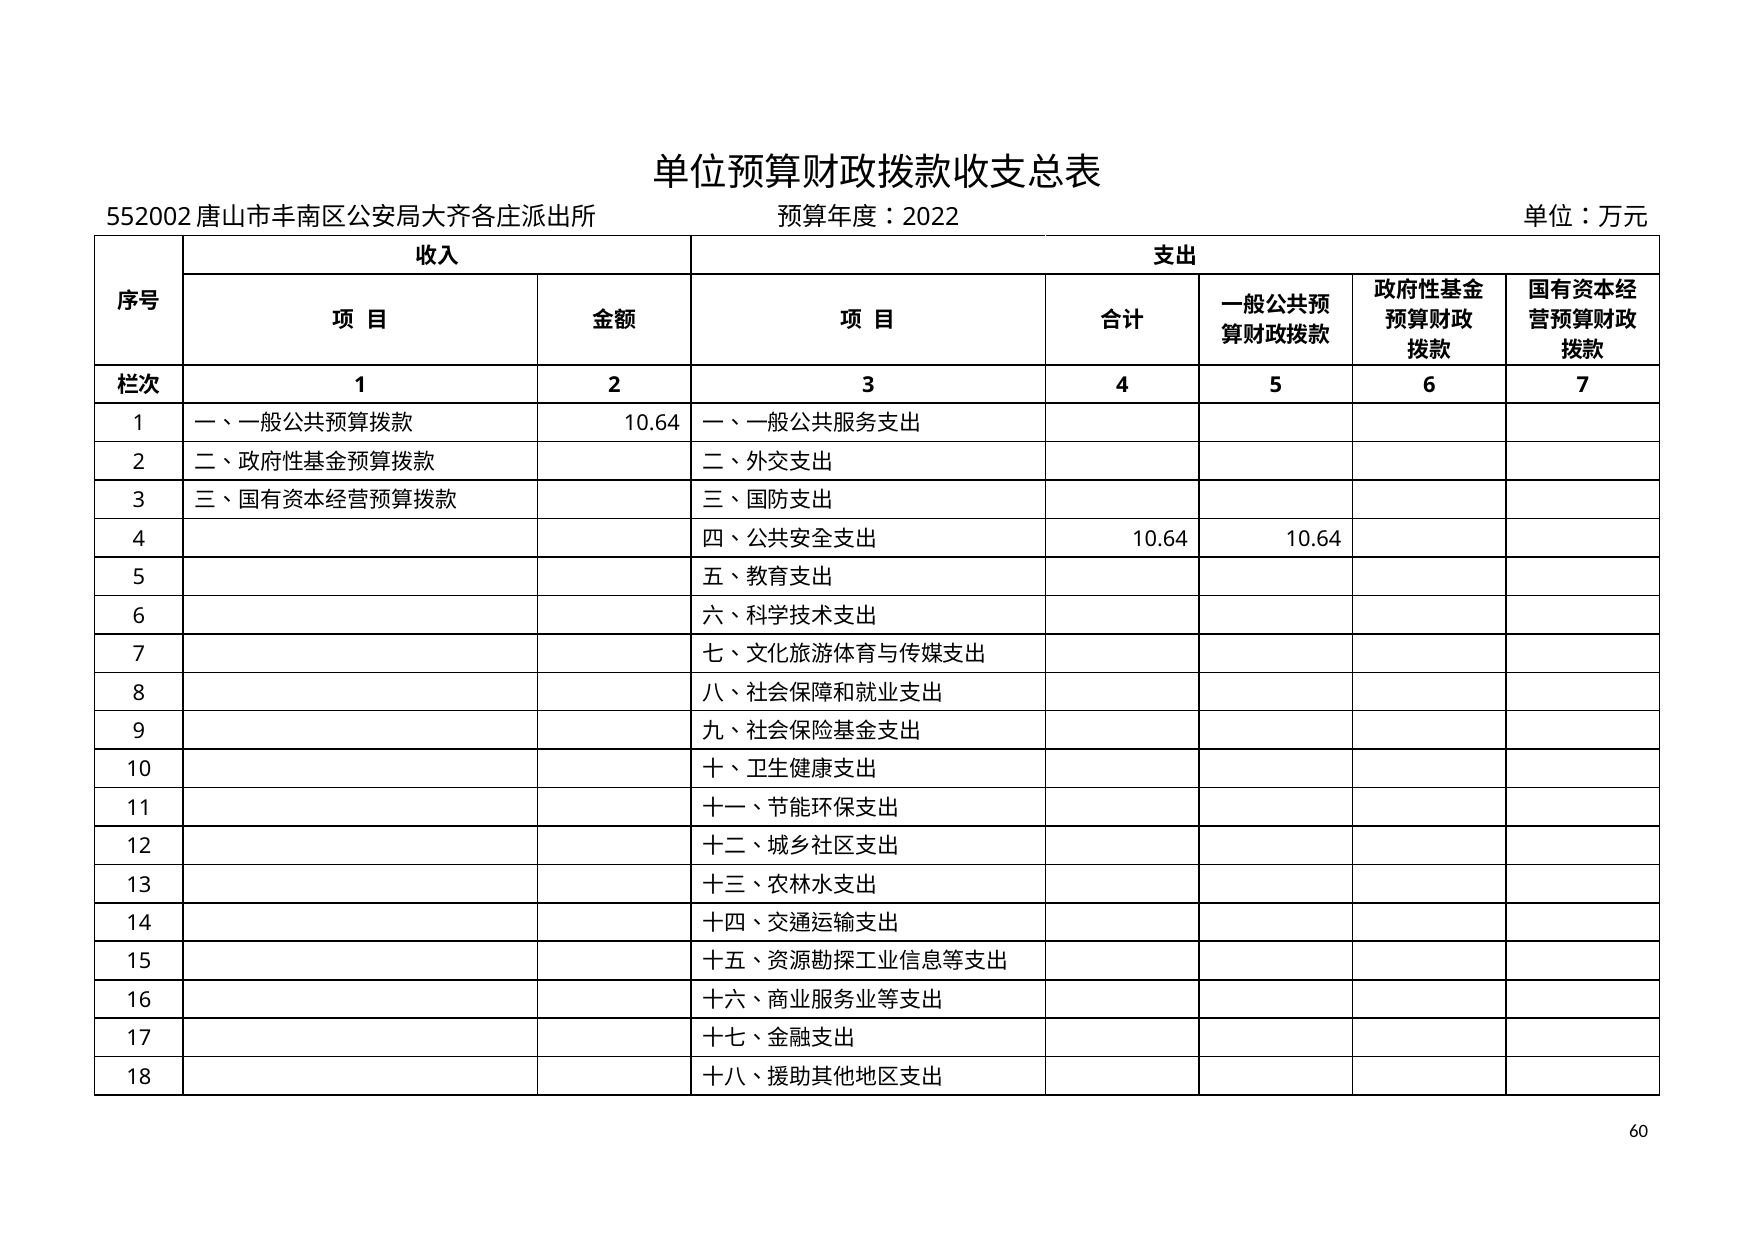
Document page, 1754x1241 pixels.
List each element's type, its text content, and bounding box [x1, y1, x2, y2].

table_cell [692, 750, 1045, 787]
text 单位预算财政拨款收支总表 [106, 142, 1648, 196]
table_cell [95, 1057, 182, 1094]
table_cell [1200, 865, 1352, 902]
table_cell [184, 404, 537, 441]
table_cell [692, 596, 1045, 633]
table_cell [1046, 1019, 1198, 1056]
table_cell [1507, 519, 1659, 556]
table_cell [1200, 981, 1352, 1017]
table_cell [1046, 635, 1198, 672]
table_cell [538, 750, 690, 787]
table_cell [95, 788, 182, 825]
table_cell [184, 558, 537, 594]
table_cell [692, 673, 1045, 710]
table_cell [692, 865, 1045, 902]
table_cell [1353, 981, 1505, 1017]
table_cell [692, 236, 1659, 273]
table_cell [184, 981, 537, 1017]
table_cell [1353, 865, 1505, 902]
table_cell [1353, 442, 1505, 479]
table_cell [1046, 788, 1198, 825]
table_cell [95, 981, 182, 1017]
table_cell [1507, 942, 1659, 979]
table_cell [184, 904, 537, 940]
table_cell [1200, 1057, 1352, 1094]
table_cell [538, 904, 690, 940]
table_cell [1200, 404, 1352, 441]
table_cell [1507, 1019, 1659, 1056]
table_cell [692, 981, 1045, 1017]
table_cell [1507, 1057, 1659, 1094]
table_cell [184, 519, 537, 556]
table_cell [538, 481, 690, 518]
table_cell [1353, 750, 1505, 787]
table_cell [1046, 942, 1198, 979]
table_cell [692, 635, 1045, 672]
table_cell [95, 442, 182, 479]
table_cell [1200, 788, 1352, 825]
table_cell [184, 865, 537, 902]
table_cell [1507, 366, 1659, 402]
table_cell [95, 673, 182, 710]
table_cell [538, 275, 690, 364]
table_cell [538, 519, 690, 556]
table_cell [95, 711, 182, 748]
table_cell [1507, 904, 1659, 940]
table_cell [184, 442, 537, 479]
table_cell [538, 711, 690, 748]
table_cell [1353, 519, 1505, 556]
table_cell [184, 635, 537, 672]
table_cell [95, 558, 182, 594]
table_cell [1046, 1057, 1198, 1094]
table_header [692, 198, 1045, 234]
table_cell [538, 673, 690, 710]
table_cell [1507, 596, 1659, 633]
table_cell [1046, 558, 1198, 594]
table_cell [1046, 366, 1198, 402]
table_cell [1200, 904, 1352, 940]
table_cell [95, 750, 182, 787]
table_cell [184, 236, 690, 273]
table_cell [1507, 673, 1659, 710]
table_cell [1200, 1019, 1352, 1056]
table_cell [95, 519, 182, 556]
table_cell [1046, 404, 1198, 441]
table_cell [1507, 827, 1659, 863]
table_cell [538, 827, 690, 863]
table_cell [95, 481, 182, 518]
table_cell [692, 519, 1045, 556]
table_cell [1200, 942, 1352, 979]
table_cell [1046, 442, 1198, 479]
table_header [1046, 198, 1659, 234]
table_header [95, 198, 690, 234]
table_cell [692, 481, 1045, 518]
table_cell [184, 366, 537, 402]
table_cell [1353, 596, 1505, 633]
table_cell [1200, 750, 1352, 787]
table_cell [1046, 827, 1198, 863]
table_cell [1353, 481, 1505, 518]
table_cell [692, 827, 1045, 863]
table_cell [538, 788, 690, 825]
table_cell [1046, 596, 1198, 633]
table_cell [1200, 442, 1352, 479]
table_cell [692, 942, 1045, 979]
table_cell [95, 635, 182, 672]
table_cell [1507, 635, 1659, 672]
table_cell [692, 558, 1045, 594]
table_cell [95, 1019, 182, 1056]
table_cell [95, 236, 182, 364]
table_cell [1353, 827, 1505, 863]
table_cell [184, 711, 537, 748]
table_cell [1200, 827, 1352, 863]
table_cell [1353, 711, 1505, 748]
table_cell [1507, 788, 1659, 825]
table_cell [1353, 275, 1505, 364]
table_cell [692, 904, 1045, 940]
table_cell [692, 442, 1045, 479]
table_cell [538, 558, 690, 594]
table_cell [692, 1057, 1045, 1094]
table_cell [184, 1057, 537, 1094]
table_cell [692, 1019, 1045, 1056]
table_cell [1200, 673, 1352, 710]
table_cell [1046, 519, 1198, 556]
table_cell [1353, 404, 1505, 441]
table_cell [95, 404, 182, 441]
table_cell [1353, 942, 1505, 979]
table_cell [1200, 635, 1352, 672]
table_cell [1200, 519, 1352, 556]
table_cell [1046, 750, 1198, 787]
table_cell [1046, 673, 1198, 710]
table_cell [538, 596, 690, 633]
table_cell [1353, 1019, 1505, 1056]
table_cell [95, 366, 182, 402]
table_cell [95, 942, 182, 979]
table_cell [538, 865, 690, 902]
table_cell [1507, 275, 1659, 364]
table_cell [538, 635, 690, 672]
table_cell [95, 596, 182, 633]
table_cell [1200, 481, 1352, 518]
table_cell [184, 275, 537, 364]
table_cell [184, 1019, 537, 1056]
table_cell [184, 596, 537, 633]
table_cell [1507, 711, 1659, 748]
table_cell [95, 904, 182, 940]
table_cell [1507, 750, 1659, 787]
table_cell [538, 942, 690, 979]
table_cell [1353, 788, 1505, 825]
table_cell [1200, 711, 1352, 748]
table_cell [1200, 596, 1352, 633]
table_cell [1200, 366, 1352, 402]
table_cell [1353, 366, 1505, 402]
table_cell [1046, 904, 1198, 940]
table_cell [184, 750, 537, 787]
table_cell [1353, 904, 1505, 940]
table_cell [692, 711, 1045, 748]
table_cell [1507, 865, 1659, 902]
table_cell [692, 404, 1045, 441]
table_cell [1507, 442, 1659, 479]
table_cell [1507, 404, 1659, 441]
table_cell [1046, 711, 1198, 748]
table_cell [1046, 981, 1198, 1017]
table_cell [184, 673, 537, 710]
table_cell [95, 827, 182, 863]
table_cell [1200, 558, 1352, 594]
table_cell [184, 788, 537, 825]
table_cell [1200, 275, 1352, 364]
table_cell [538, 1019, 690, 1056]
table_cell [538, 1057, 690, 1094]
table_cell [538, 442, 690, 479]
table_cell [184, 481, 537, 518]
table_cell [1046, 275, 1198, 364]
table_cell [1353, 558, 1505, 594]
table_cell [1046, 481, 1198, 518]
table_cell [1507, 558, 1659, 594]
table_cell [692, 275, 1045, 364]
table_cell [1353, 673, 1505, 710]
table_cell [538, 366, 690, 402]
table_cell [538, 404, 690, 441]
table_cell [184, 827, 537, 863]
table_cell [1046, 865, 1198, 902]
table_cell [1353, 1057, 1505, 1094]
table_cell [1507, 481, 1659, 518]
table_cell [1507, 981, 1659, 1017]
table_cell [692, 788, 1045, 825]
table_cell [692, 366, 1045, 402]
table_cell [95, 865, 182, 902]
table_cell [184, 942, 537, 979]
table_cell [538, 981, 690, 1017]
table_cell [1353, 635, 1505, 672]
